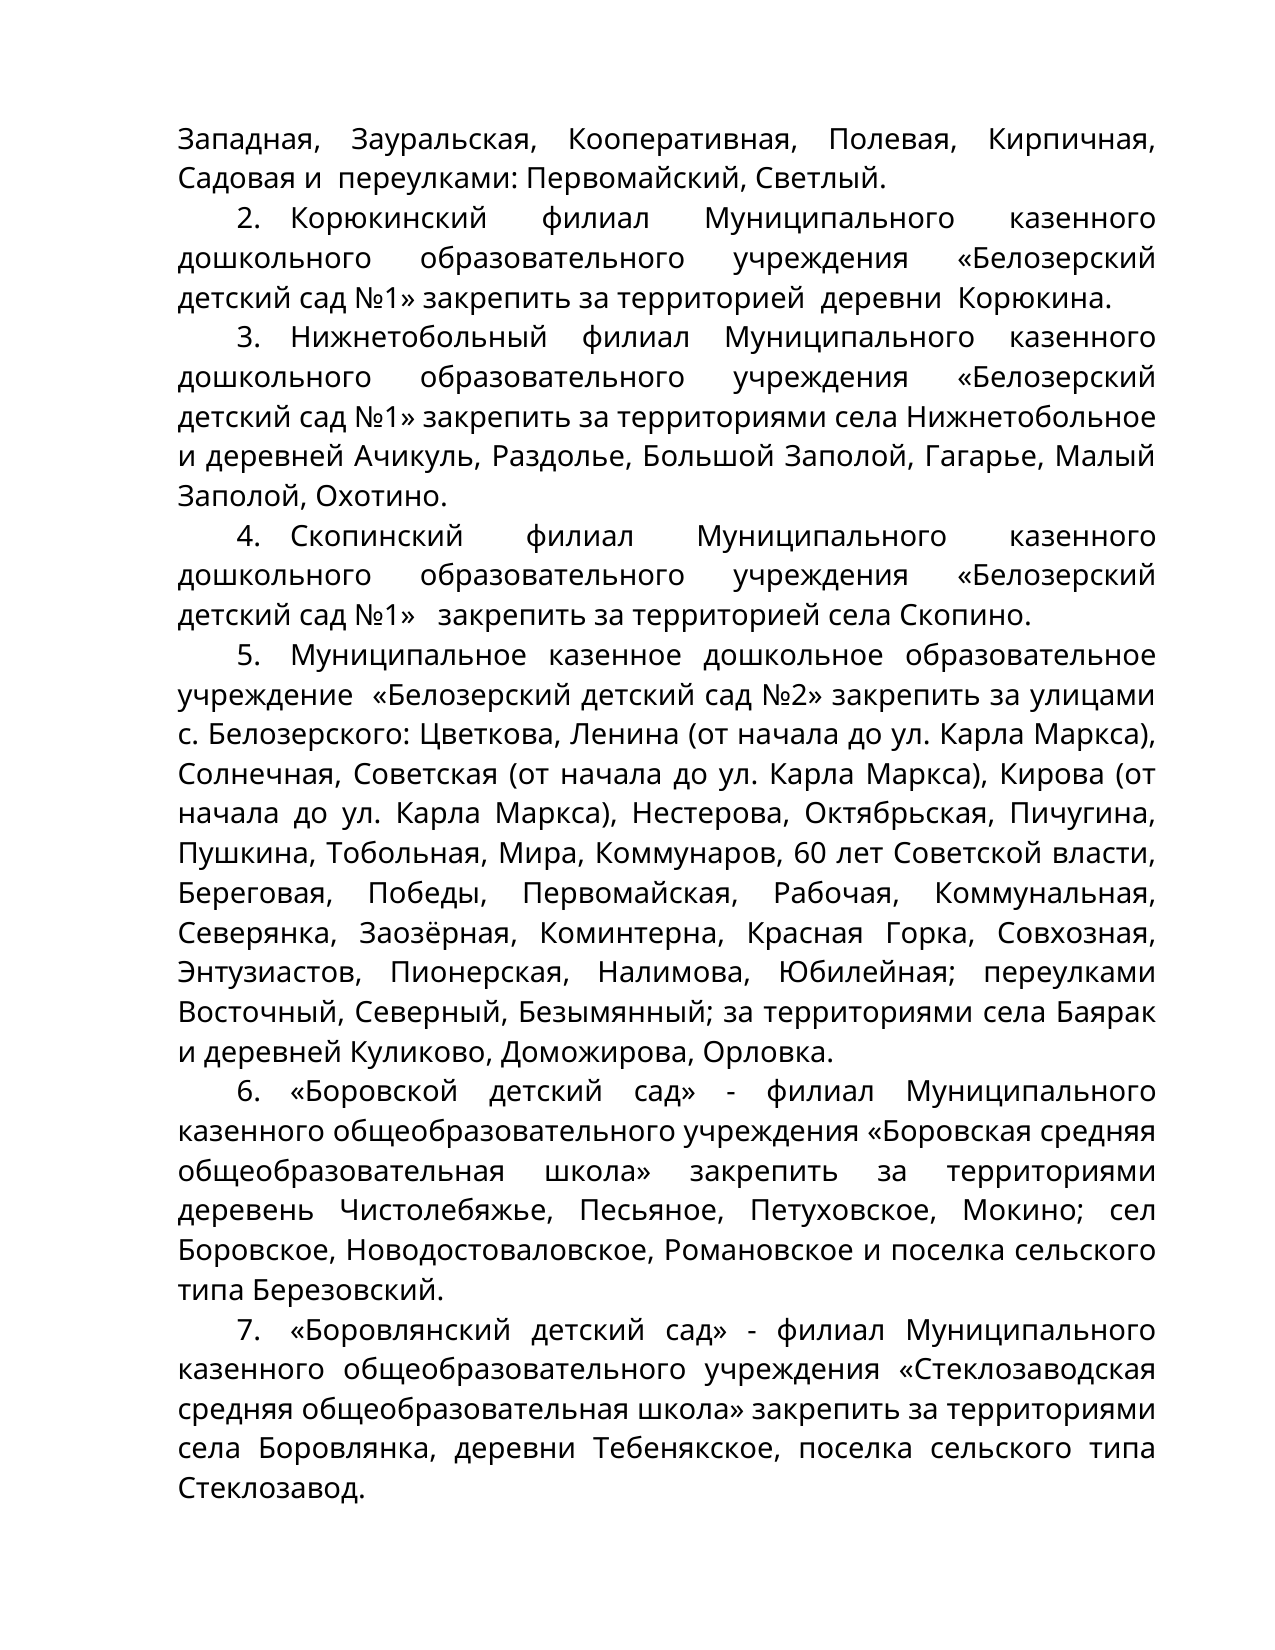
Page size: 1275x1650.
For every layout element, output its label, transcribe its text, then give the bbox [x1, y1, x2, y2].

list Нижнетобольный филиал Муниципального казенного дошкольного образовательного учреждения «Белозерский детский сад №1» закрепить за территориями села Нижнетобольное и деревней Ачикуль, Раздолье, Большой Заполой, Гагарье, Малый Заполой, Охотино. [177, 317, 1157, 515]
list Муниципальное казенное дошкольное образовательное учреждение «Белозерский детский сад №2» закрепить за улицами с. Белозерского: Цветкова, Ленина (от начала до ул. Карла Маркса), Солнечная, Советская (от начала до ул. Карла Маркса), Кирова (от начала до ул. Карла Маркса), Нестерова, Октябрьская, Пичугина, Пушкина, Тобольная, Мира, Коммунаров, 60 лет Советской власти, Береговая, Победы, Первомайская, Рабочая, Коммунальная, Северянка, Заозёрная, Коминтерна, Красная Горка, Совхозная, Энтузиастов, Пионерская, Налимова, Юбилейная; переулками Восточный, Северный, Безымянный; за территориями села Баярак и деревней Куликово, Доможирова, Орловка. [177, 634, 1157, 1071]
list «Боровской детский сад» - филиал Муниципального казенного общеобразовательного учреждения «Боровская средняя общеобразовательная школа» закрепить за территориями деревень Чистолебяжье, Песьяное, Петуховское, Мокино; сел Боровское, Новодостоваловское, Романовское и поселка сельского типа Березовский. [177, 1071, 1157, 1309]
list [177, 118, 1157, 197]
list Корюкинский филиал Муниципального казенного дошкольного образовательного учреждения «Белозерский детский сад №1» закрепить за территорией деревни Корюкина. [177, 197, 1157, 317]
list «Боровлянский детский сад» - филиал Муниципального казенного общеобразовательного учреждения «Стеклозаводская средняя общеобразовательная школа» закрепить за территориями села Боровлянка, деревни Тебенякское, поселка сельского типа Стеклозавод. [177, 1309, 1157, 1507]
list Скопинский филиал Муниципального казенного дошкольного образовательного учреждения «Белозерский детский сад №1» закрепить за территорией села Скопино. [177, 515, 1157, 634]
